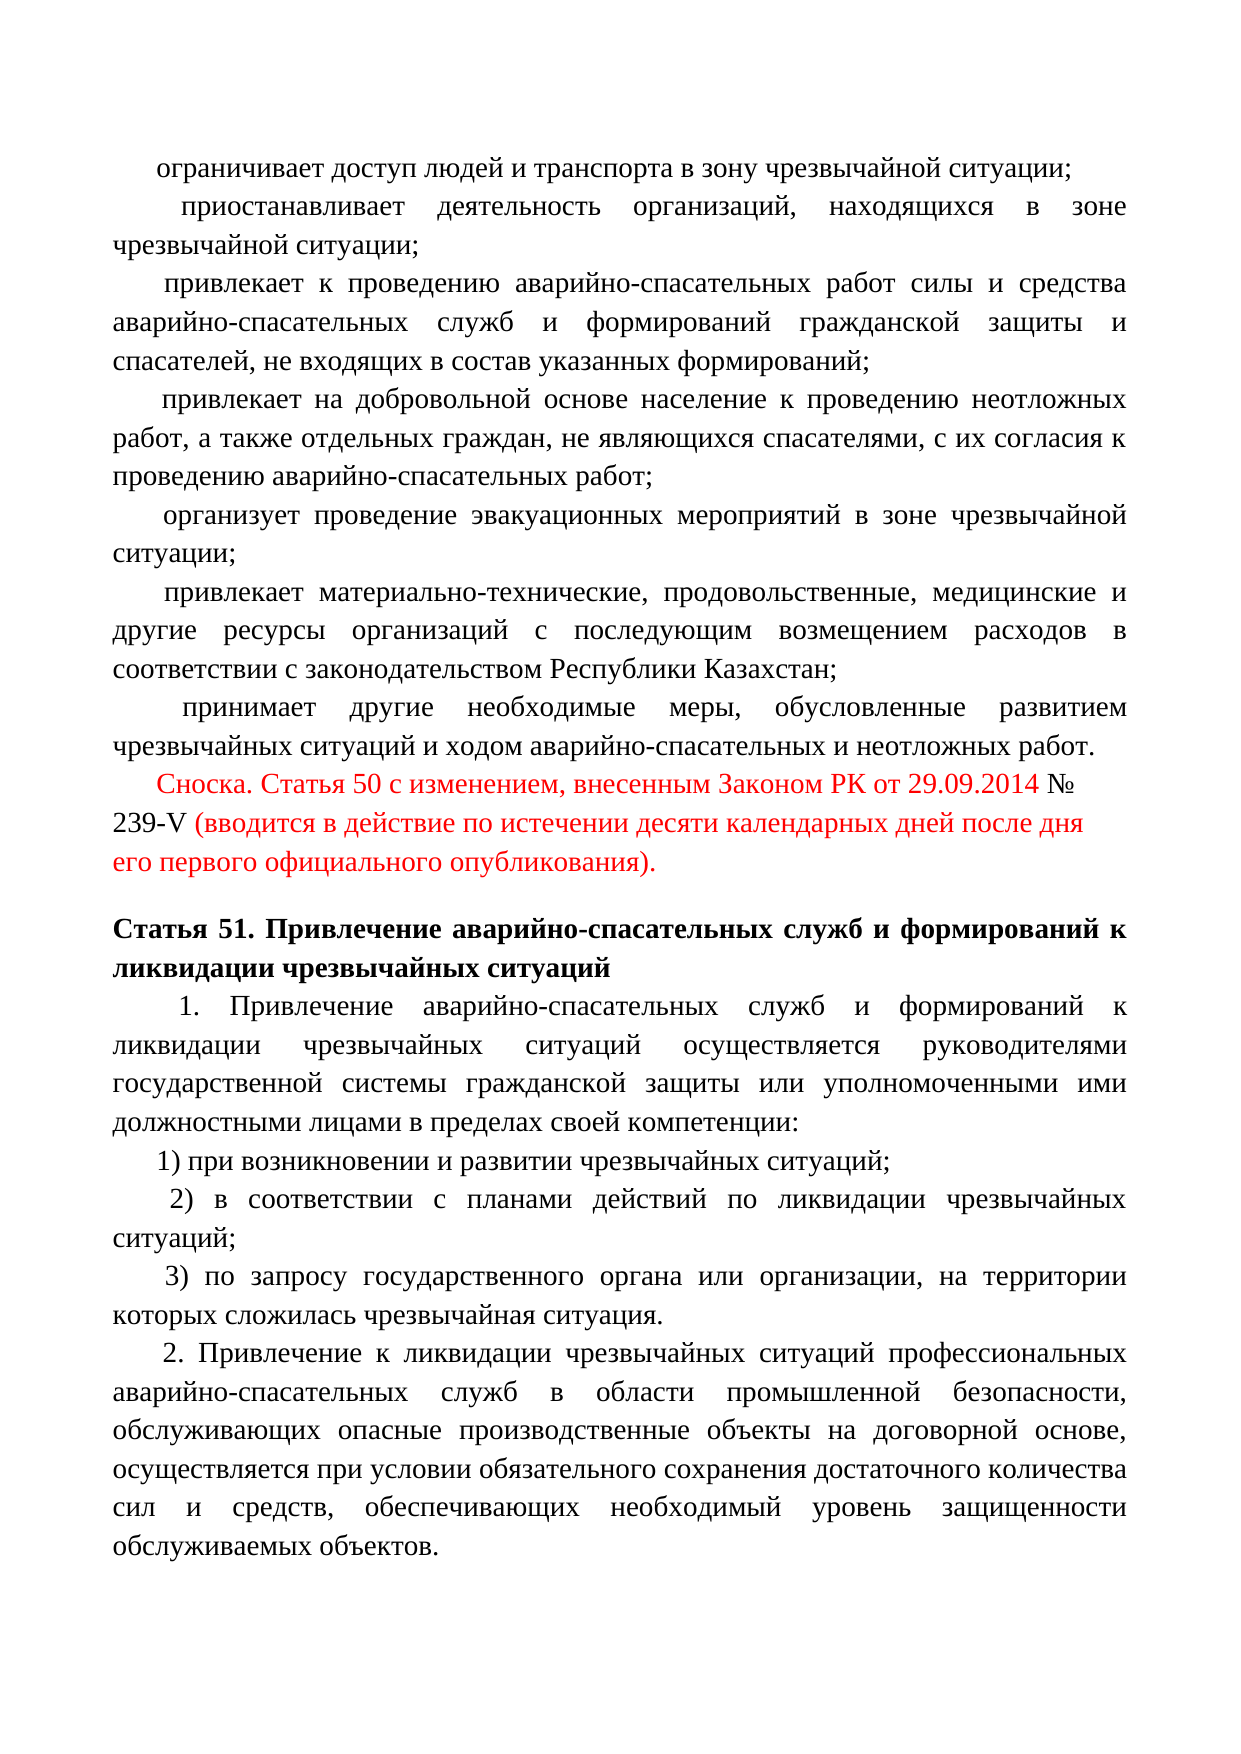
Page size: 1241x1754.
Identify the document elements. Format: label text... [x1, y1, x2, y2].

text приостанавливает деятельность организаций, находящихся в зоне чрезвычайной ситуации; [112, 188, 1128, 261]
text 1) при возникновении и развитии чрезвычайных ситуаций; [112, 1143, 1128, 1176]
text 3) по запросу государственного органа или организации, на территории которых сложилась чрезвычайная ситуация. [112, 1258, 1128, 1330]
text Сноска. Статья 50 с изменением, внесенным Законом РК от 29.09.2014 № 239-V (вводится в действие по истечении десяти календарных дней после дня его первого официального опубликования). [112, 767, 1128, 907]
text ограничивает доступ людей и транспорта в зону чрезвычайной ситуации; [112, 150, 1128, 183]
text привлекает на добровольной основе население к проведению неотложных работ, а также отдельных граждан, не являющихся спасателями, с их согласия к проведению аварийно-спасательных работ; [112, 381, 1128, 492]
text 2) в соответствии с планами действий по ликвидации чрезвычайных ситуаций; [112, 1181, 1128, 1253]
text организует проведение эвакуационных мероприятий в зоне чрезвычайной ситуации; [112, 497, 1128, 569]
text привлекает к проведению аварийно-спасательных работ силы и средства аварийно-спасательных служб и формирований гражданской защиты и спасателей, не входящих в состав указанных формирований; [112, 266, 1128, 376]
text принимает другие необходимые меры, обусловленные развитием чрезвычайных ситуаций и ходом аварийно-спасательных и неотложных работ. [112, 689, 1128, 762]
text 1. Привлечение аварийно-спасательных служб и формирований к ликвидации чрезвычайных ситуаций осуществляется руководителями государственной системы гражданской защиты или уполномоченными ими должностными лицами в пределах своей компетенции: [112, 988, 1128, 1138]
text привлекает материально-технические, продовольственные, медицинские и другие ресурсы организаций с последующим возмещением расходов в соответствии с законодательством Республики Казахстан; [112, 574, 1128, 684]
text 2. Привлечение к ликвидации чрезвычайных ситуаций профессиональных аварийно-спасательных служб в области промышленной безопасности, обслуживающих опасные производственные объекты на договорной основе, осуществляется при условии обязательного сохранения достаточного количества сил и средств, обеспечивающих необходимый уровень защищенности обслуживаемых объектов. [112, 1335, 1128, 1562]
text Статья 51. Привлечение аварийно-спасательных служб и формирований к ликвидации чрезвычайных ситуаций [112, 911, 1128, 983]
